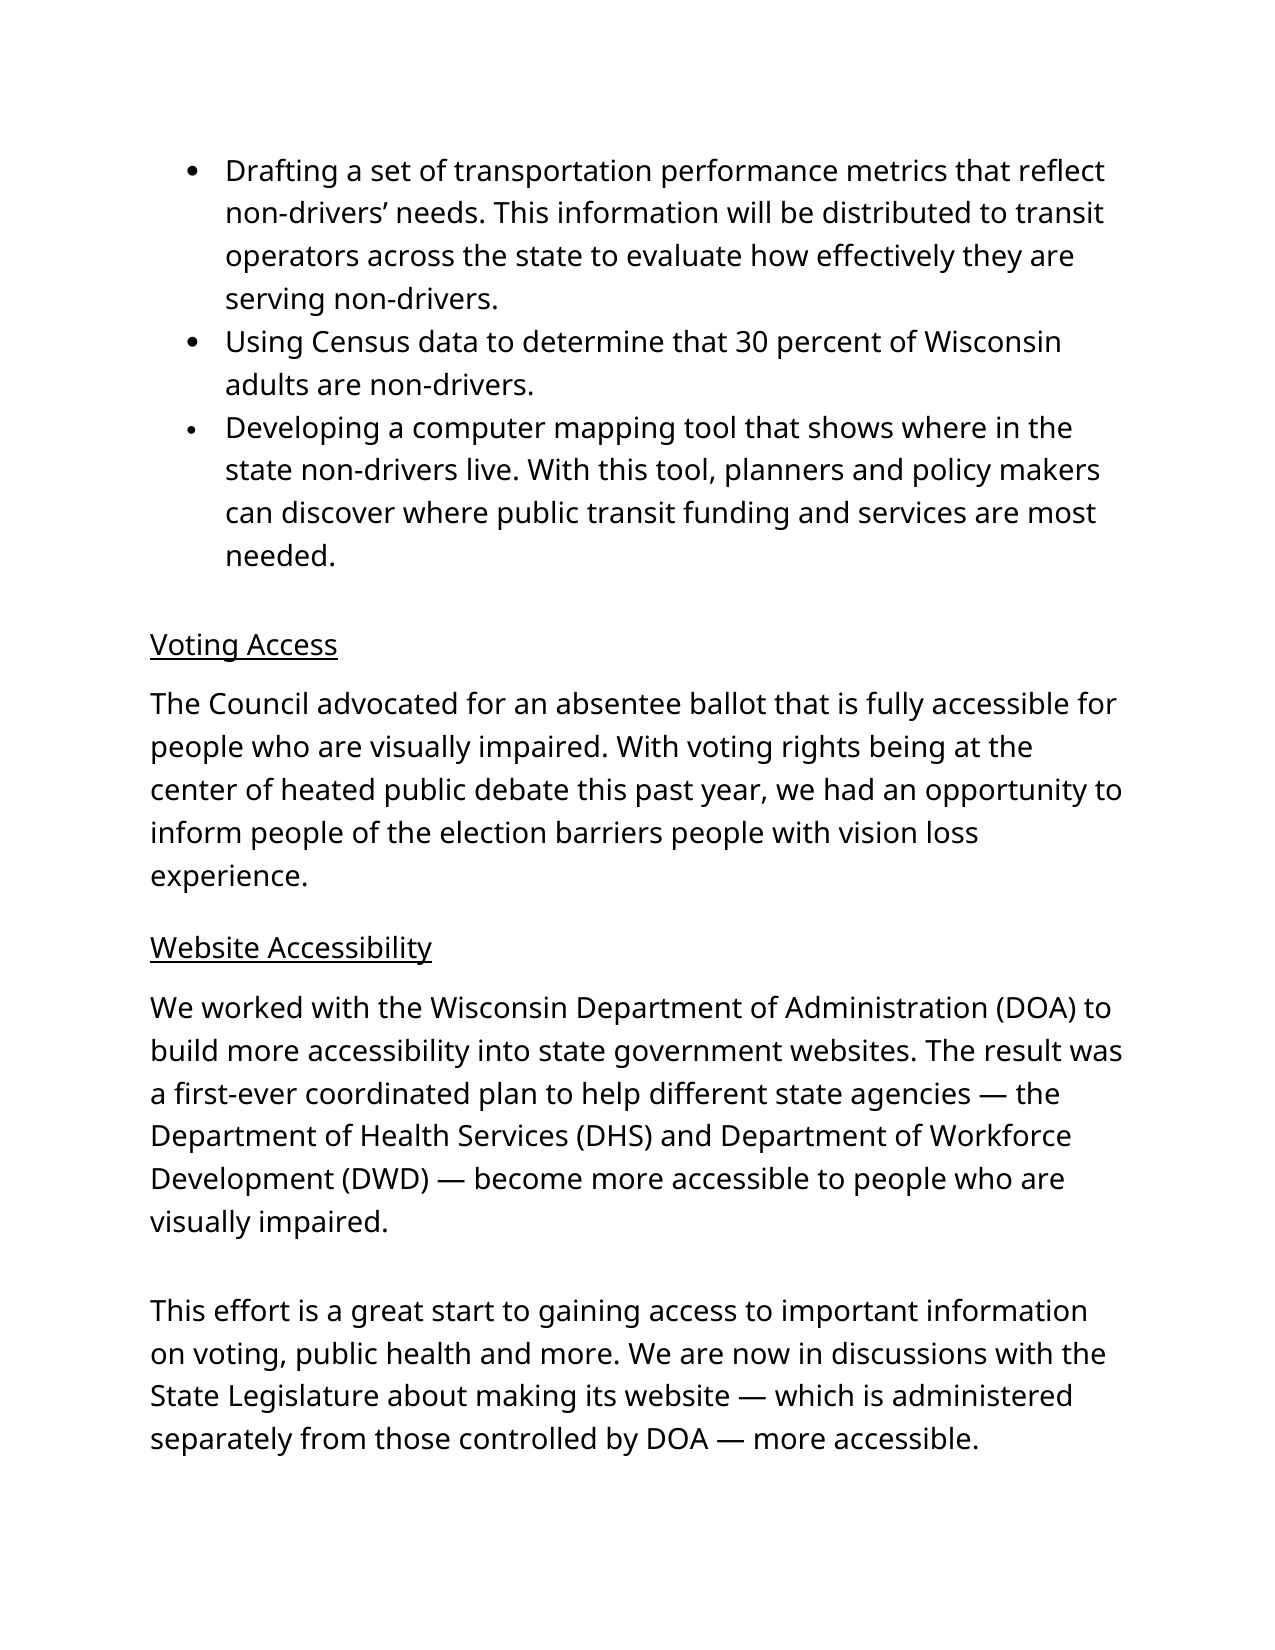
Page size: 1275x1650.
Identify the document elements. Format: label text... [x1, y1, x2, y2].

list Drafting a set of transportation performance metrics that reflect non-drivers’ needs. This information will be distributed to transit operators across the state to evaluate how effectively they are serving non-drivers. [187, 150, 1125, 318]
text We worked with the Wisconsin Department of Administration (DOA) to build more accessibility into state government websites. The result was a first-ever coordinated plan to help different state agencies — the Department of Health Services (DHS) and Department of Workforce Development (DWD) — become more accessible to people who are visually impaired. [150, 987, 1125, 1271]
text The Council advocated for an absentee ballot that is fully accessible for people who are visually impaired. With voting rights being at the center of heated public debate this past year, we had an opportunity to inform people of the election barriers people with vision loss experience. Website Accessibility [150, 683, 1125, 967]
list Developing a computer mapping tool that shows where in the state non-drivers live. With this tool, planners and policy makers can discover where public transit funding and services are most needed. [187, 407, 1125, 605]
text This effort is a great start to gaining access to important information on voting, public health and more. We are now in discussions with the State Legislature about making its website — which is administered separately from those controlled by DOA — more accessible. [150, 1290, 1125, 1488]
text Voting Access [150, 624, 1125, 664]
list Using Census data to determine that 30 percent of Wisconsin adults are non-drivers. [187, 321, 1125, 404]
